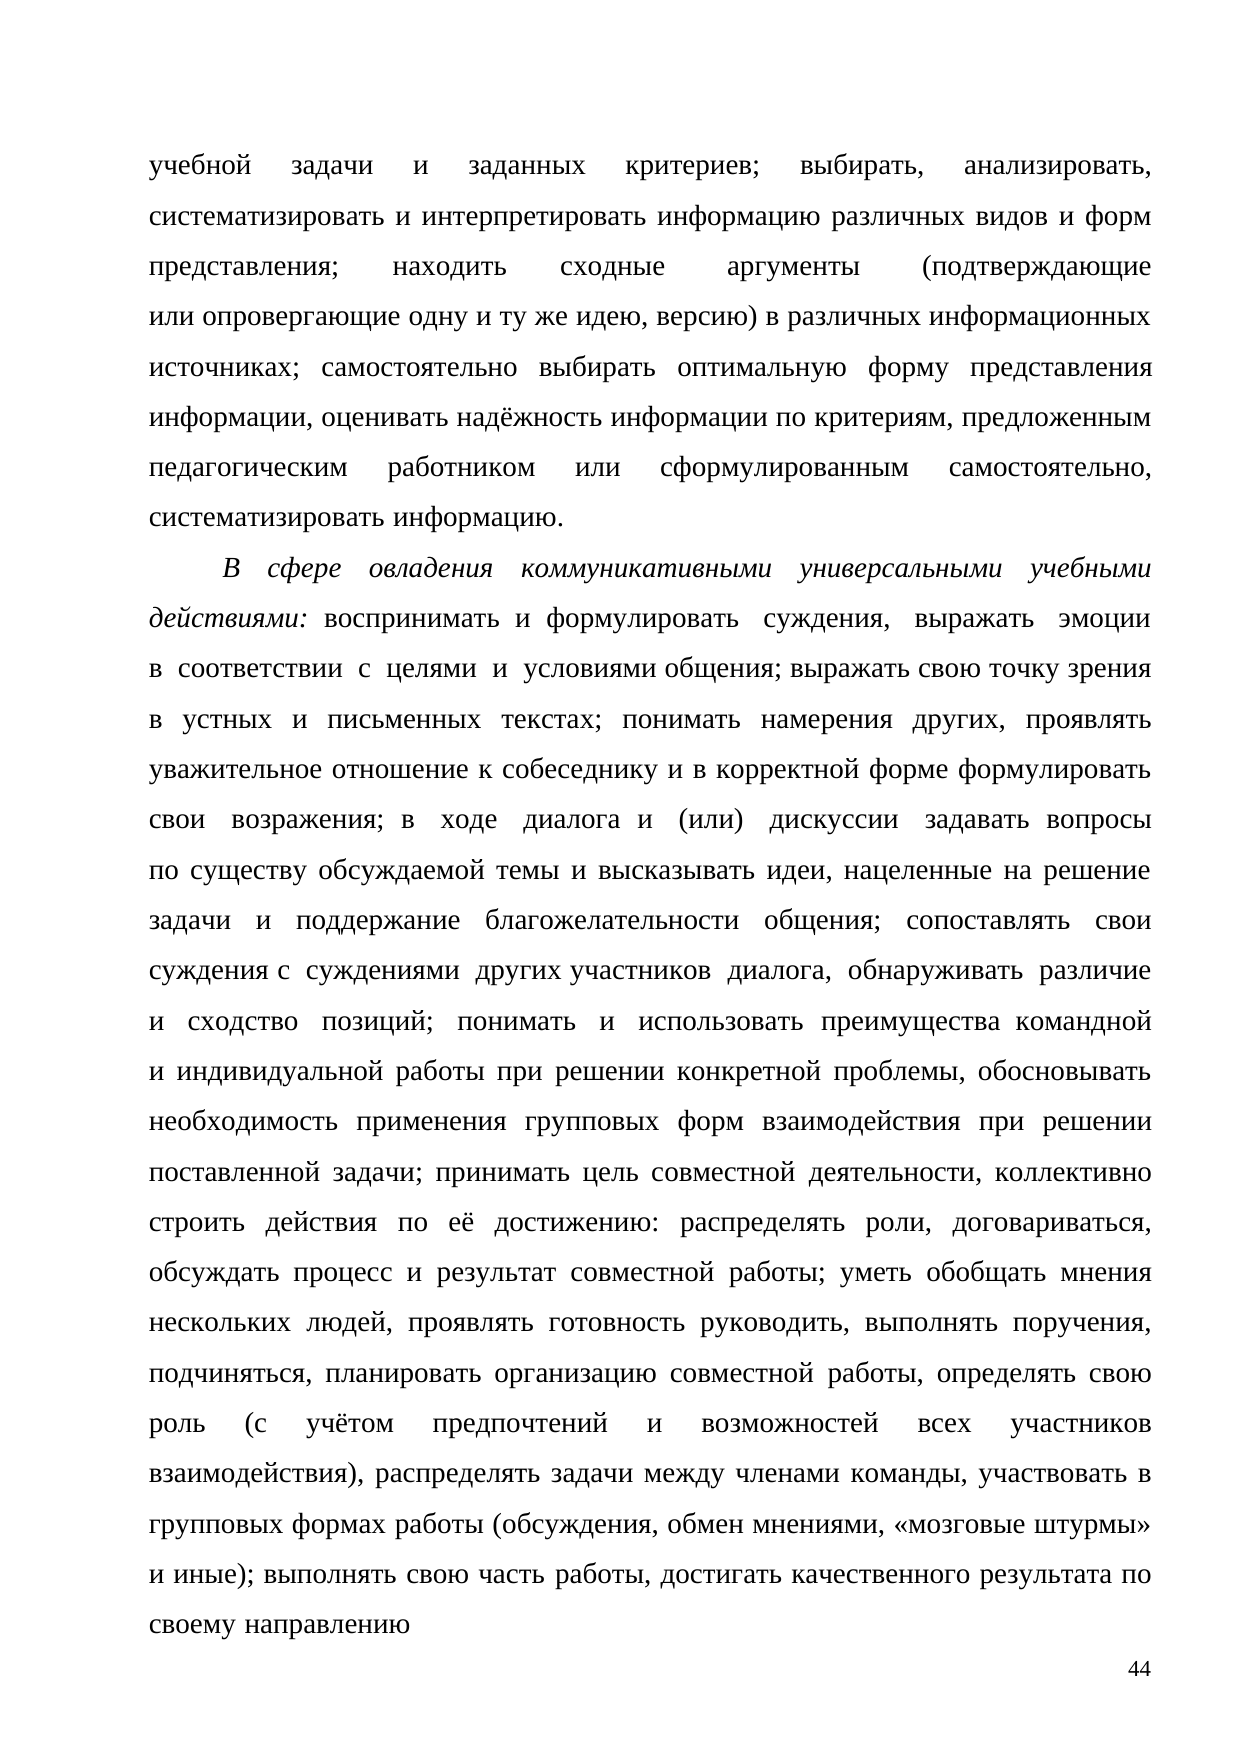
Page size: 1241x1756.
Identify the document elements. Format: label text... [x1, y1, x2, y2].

text учебной задачи и заданных критериев; выбирать, анализировать, систематизировать и интерпретировать информацию различных видов и форм представления; находить сходные аргументы (подтверждающие или опровергающие одну и ту же идею, версию) в различных информационных источниках; самостоятельно выбирать оптимальную форму представления информации, оценивать надёжность информации по критериям, предложенным педагогическим работником или сформулированным самостоятельно, систематизировать информацию. [148, 147, 1152, 533]
text В сфере овладения коммуникативными универсальными учебными действиями: воспринимать и формулировать суждения, выражать эмоции в соответствии с целями и условиями общения; выражать свою точку зрения в устных и письменных текстах; понимать намерения других, проявлять уважительное отношение к собеседнику и в корректной форме формулировать свои возражения; в ходе диалога и (или) дискуссии задавать вопросы по существу обсуждаемой темы и высказывать идеи, нацеленные на решение задачи и поддержание благожелательности общения; сопоставлять свои суждения с суждениями других участников диалога, обнаруживать различие и сходство позиций; понимать и использовать преимущества командной и индивидуальной работы при решении конкретной проблемы, обосновывать необходимость применения групповых форм взаимодействия при решении поставленной задачи; принимать цель совместной деятельности, коллективно строить действия по её достижению: распределять роли, договариваться, обсуждать процесс и результат совместной работы; уметь обобщать мнения нескольких людей, проявлять готовность руководить, выполнять поручения, подчиняться, планировать организацию совместной работы, определять свою роль (с учётом предпочтений и возможностей всех участников взаимодействия), распределять задачи между членами команды, участвовать в групповых формах работы (обсуждения, обмен мнениями, «мозговые штурмы» и иные); выполнять свою часть работы, достигать качественного результата по своему направлению [148, 550, 1152, 1640]
